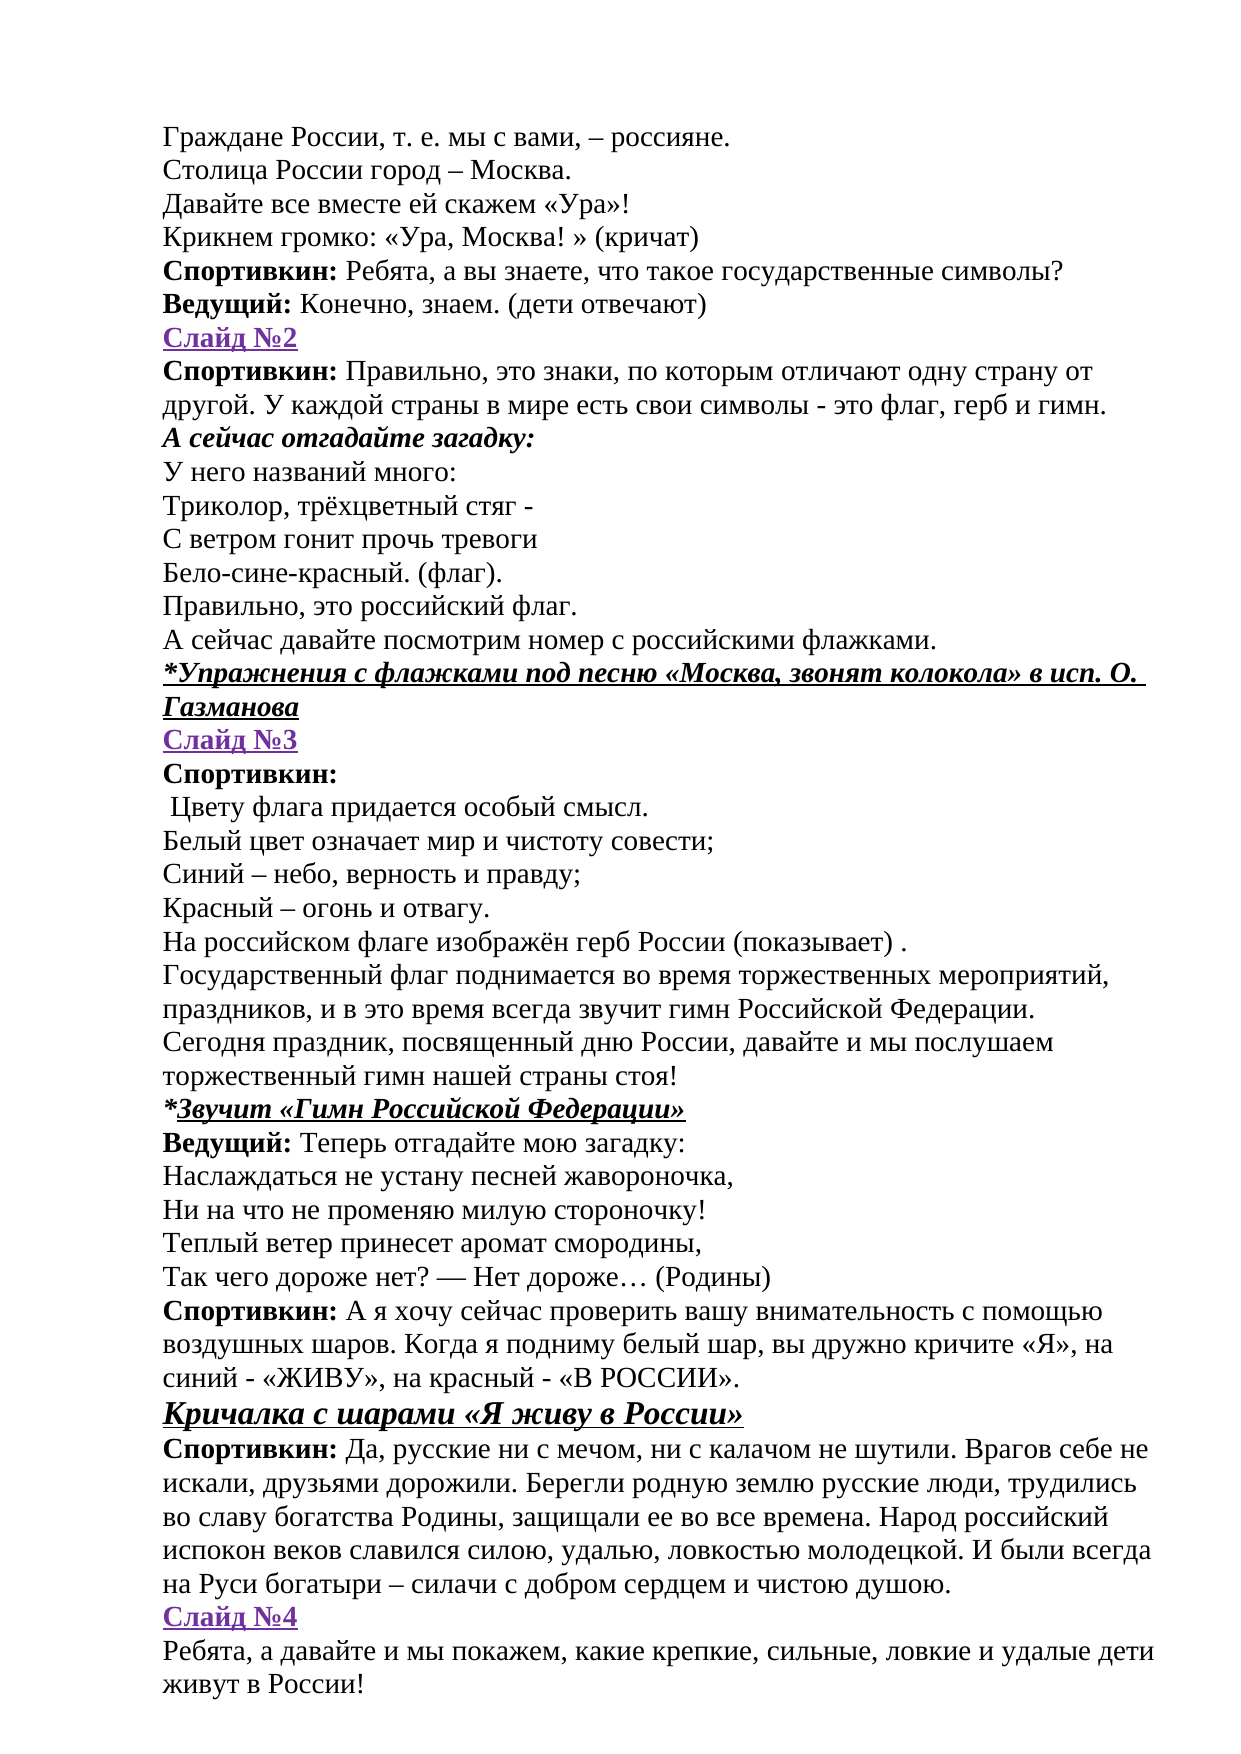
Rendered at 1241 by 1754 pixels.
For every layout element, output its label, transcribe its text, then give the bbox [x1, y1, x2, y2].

text Триколор, трёхцветный стяг - [162, 488, 1165, 521]
text Государственный флаг поднимается во время торжественных мероприятий, праздников, и в это время всегда звучит гимн Российской Федерации. [162, 957, 1165, 1024]
text А сейчас отгадайте загадку: [162, 421, 1165, 454]
text Крикнем громко: «Ура, Москва! » (кричат) [162, 219, 1165, 253]
text Слайд №2 [162, 320, 1165, 353]
text Наслаждаться не устану песней жавороночка, [162, 1158, 1165, 1192]
text Столица России город – Москва. [162, 152, 1165, 186]
text Слайд №4 [162, 1599, 1165, 1633]
text Давайте все вместе ей скажем «Ура»! [162, 186, 1165, 219]
text Сегодня праздник, посвященный дню России, давайте и мы послушаем торжественный гимн нашей страны стоя! [162, 1024, 1165, 1091]
text *Упражнения с флажками под песню «Москва, звонят колокола» в исп. О. Газманова [162, 655, 1165, 722]
text Красный – огонь и отвагу. [162, 890, 1165, 924]
text Слайд №3 [162, 722, 1165, 756]
text Правильно, это российский флаг. [162, 588, 1165, 622]
text Спортивкин: Ребята, а вы знаете, что такое государственные символы? [162, 253, 1165, 286]
text Спортивкин: А я хочу сейчас проверить вашу внимательность с помощью воздушных шаров. Когда я подниму белый шар, вы дружно кричите «Я», на синий - «ЖИВУ», на красный - «В РОССИИ». [162, 1293, 1165, 1393]
text Ведущий: Конечно, знаем. (дети отвечают) [162, 286, 1165, 320]
text На российском флаге изображён герб России (показывает) . [162, 924, 1165, 957]
text Спортивкин: Правильно, это знаки, по которым отличают одну страну от другой. У каждой страны в мире есть свои символы - это флаг, герб и гимн. [162, 353, 1165, 421]
text Спортивкин: Да, русские ни с мечом, ни с калачом не шутили. Врагов себе не искали, друзьями дорожили. Берегли родную землю русские люди, трудились во славу богатства Родины, защищали ее во все времена. Народ российский испокон веков славился силою, удалью, ловкостью молодецкой. И были всегда на Руси богатыри – силачи с добром сердцем и чистою душою. [162, 1432, 1165, 1599]
text *Звучит «Гимн Российской Федерации» [162, 1091, 1165, 1125]
text Ребята, а давайте и мы покажем, какие крепкие, сильные, ловкие и удалые дети живут в России! [162, 1633, 1165, 1700]
text С ветром гонит прочь тревоги [162, 521, 1165, 555]
text Бело-сине-красный. (флаг). [162, 555, 1165, 588]
text Белый цвет означает мир и чистоту совести; [162, 823, 1165, 857]
text Ведущий: Теперь отгадайте мою загадку: [162, 1125, 1165, 1158]
text Синий – небо, верность и правду; [162, 857, 1165, 890]
text Спортивкин: [162, 756, 1165, 789]
text У него названий много: [162, 454, 1165, 488]
text Так чего дороже нет? — Нет дороже… (Родины) [162, 1259, 1165, 1293]
text Кричалка с шарами «Я живу в России» [162, 1393, 1165, 1432]
text Цвету флага придается особый смысл. [162, 789, 1165, 823]
text Ни на что не променяю милую стороночку! [162, 1192, 1165, 1226]
text А сейчас давайте посмотрим номер с российскими флажками. [162, 622, 1165, 655]
text Граждане России, т. е. мы с вами, – россияне. [162, 119, 1165, 152]
text Теплый ветер принесет аромат смородины, [162, 1226, 1165, 1259]
